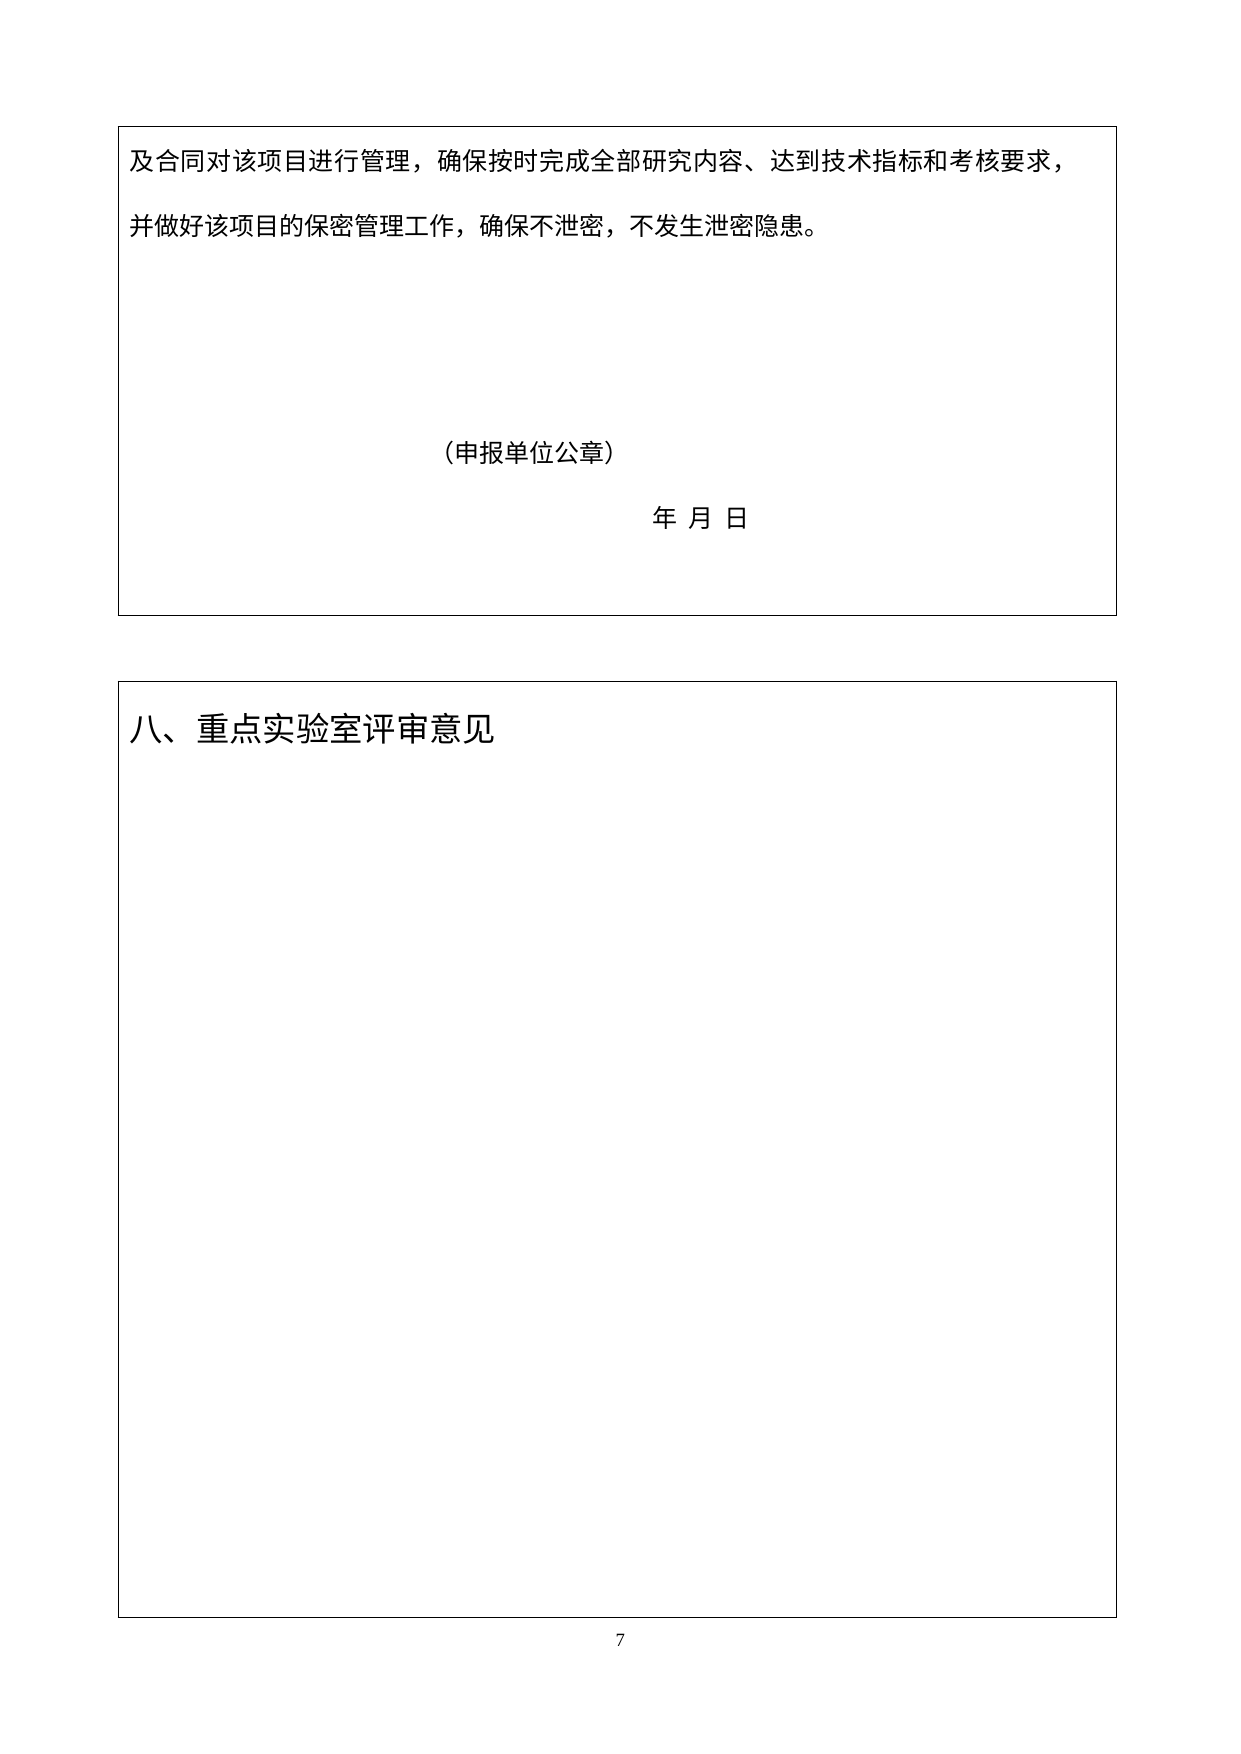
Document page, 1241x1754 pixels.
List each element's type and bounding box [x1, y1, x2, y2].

table_header [119, 682, 1116, 1617]
table_cell [119, 127, 1116, 614]
